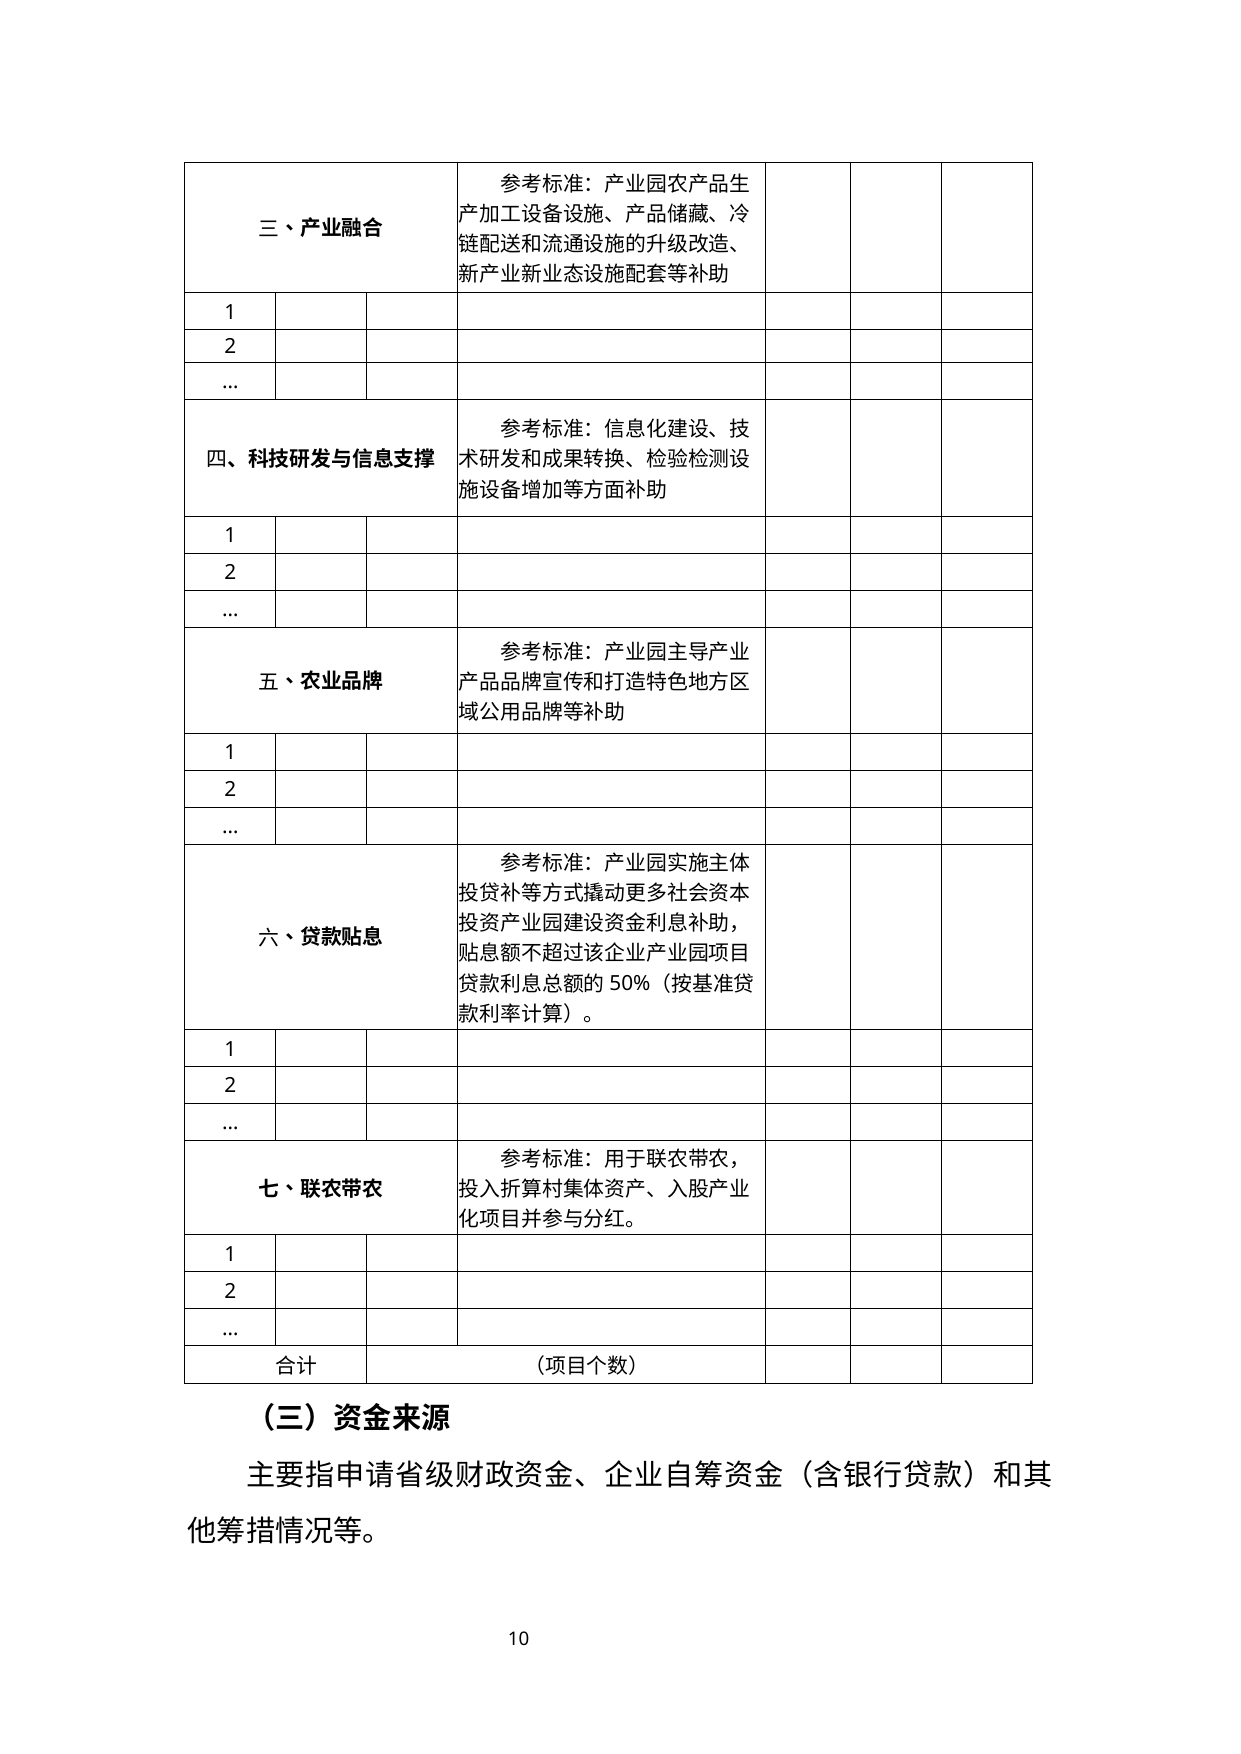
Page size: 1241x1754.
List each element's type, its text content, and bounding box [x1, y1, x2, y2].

table_cell [851, 400, 941, 516]
table_cell [276, 1309, 366, 1345]
table_cell [851, 845, 941, 1029]
table_cell [942, 363, 1032, 398]
table_cell [276, 363, 366, 398]
table_cell [458, 1104, 765, 1139]
table_cell [458, 1309, 765, 1345]
table_cell [367, 1104, 457, 1139]
table_cell … [185, 1104, 275, 1139]
table_cell [766, 628, 850, 733]
table_cell [942, 808, 1032, 843]
table_cell [276, 1235, 366, 1271]
table_cell [367, 517, 457, 553]
table_cell [276, 808, 366, 843]
table_cell 1 [185, 293, 275, 329]
table_cell [367, 1309, 457, 1345]
table_cell [766, 771, 850, 807]
table_cell [942, 1030, 1032, 1066]
table_cell … [185, 808, 275, 843]
table_cell [458, 591, 765, 627]
table_cell 参考标准：用于联农带农，投入折算村集体资产、入股产业化项目并参与分红。 [458, 1141, 765, 1234]
table_cell [942, 1309, 1032, 1345]
table_cell [766, 554, 850, 590]
table_cell [942, 554, 1032, 590]
table_cell [766, 591, 850, 627]
table_cell [367, 330, 457, 362]
table_cell 四、科技研发与信息支撑 [185, 400, 457, 516]
table_cell [942, 1141, 1032, 1234]
table_cell [276, 330, 366, 362]
table_cell [942, 734, 1032, 770]
table_cell [851, 628, 941, 733]
table_cell [766, 1141, 850, 1234]
table_cell [367, 591, 457, 627]
table_cell [851, 771, 941, 807]
table_cell [367, 1030, 457, 1066]
table_cell 1 [185, 517, 275, 553]
table_cell [851, 517, 941, 553]
table_cell [367, 808, 457, 843]
table_cell … [185, 363, 275, 398]
table_cell [766, 1104, 850, 1139]
table_cell 1 [185, 734, 275, 770]
table_cell [766, 293, 850, 329]
table_cell [766, 845, 850, 1029]
table_cell [276, 1067, 366, 1103]
table_cell 五、农业品牌 [185, 628, 457, 733]
table_cell [276, 1104, 366, 1139]
table_cell [276, 771, 366, 807]
table_cell [276, 554, 366, 590]
table_cell 参考标准：产业园实施主体投贷补等方式撬动更多社会资本投资产业园建设资金利息补助，贴息额不超过该企业产业园项目贷款利息总额的 50%（按基准贷款利率计算）。 [458, 845, 765, 1029]
table_cell [766, 1272, 850, 1308]
table_cell [458, 293, 765, 329]
table_cell [276, 734, 366, 770]
table_cell [942, 628, 1032, 733]
table_cell [458, 1067, 765, 1103]
table_cell [367, 734, 457, 770]
table_cell [458, 363, 765, 398]
table_cell [458, 808, 765, 843]
table_cell [851, 591, 941, 627]
table_cell [942, 771, 1032, 807]
table_cell [851, 163, 941, 292]
table_cell [851, 1346, 941, 1383]
table_cell [851, 293, 941, 329]
table_cell [276, 1030, 366, 1066]
table_cell [367, 1067, 457, 1103]
table_cell [942, 1272, 1032, 1308]
table_cell 六、贷款贴息 [185, 845, 457, 1029]
table_cell [766, 1067, 850, 1103]
table_cell [851, 734, 941, 770]
table_cell 2 [185, 1067, 275, 1103]
table_cell [942, 1235, 1032, 1271]
table_cell 2 [185, 330, 275, 362]
table_cell [942, 845, 1032, 1029]
table_cell [851, 1141, 941, 1234]
table_cell [942, 1067, 1032, 1103]
table_cell 2 [185, 1272, 275, 1308]
table_cell [851, 554, 941, 590]
table_cell 1 [185, 1030, 275, 1066]
table_cell [851, 363, 941, 398]
table_cell [458, 517, 765, 553]
table_cell [367, 363, 457, 398]
table_cell [766, 808, 850, 843]
table_cell [367, 1235, 457, 1271]
table_cell … [185, 591, 275, 627]
table_cell [942, 517, 1032, 553]
text （三）资金来源 [187, 1384, 1053, 1440]
table_cell [851, 1104, 941, 1139]
table_cell [766, 363, 850, 398]
table_cell [851, 1067, 941, 1103]
table_cell [766, 734, 850, 770]
table_cell 2 [185, 554, 275, 590]
table_cell 参考标准：产业园农产品生产加工设备设施、产品储藏、冷链配送和流通设施的升级改造、新产业新业态设施配套等补助 [458, 163, 765, 292]
table_cell [766, 400, 850, 516]
table_cell [942, 293, 1032, 329]
table_cell [851, 1030, 941, 1066]
table_cell [942, 591, 1032, 627]
table_cell [367, 293, 457, 329]
table_cell [766, 330, 850, 362]
table_cell [458, 1272, 765, 1308]
table_cell [276, 293, 366, 329]
table_cell [851, 808, 941, 843]
table_cell [851, 1235, 941, 1271]
table_cell [458, 554, 765, 590]
table_cell 合计 [185, 1346, 366, 1383]
table_cell [766, 1346, 850, 1383]
table_cell [458, 771, 765, 807]
table_cell [276, 591, 366, 627]
table_cell （项目个数） [367, 1346, 765, 1383]
text 主要指申请省级财政资金、企业自筹资金（含银行贷款）和其他筹措情况等。 [187, 1440, 1053, 1553]
table_cell 参考标准：信息化建设、技术研发和成果转换、检验检测设施设备增加等方面补助 [458, 400, 765, 516]
table_cell 参考标准：产业园主导产业产品品牌宣传和打造特色地方区域公用品牌等补助 [458, 628, 765, 733]
table_cell [851, 1272, 941, 1308]
table_cell … [185, 1309, 275, 1345]
table_cell [942, 163, 1032, 292]
table_cell [942, 400, 1032, 516]
table_cell [458, 1235, 765, 1271]
table_cell [458, 1030, 765, 1066]
table_cell 1 [185, 1235, 275, 1271]
table_cell [942, 1346, 1032, 1383]
table_cell [276, 1272, 366, 1308]
table_cell [851, 330, 941, 362]
table_cell 七、联农带农 [185, 1141, 457, 1234]
table_cell [458, 734, 765, 770]
table_cell [276, 517, 366, 553]
table_cell [367, 1272, 457, 1308]
table_cell [367, 771, 457, 807]
table_cell [942, 330, 1032, 362]
table_cell [766, 1030, 850, 1066]
table_cell [766, 1309, 850, 1345]
table_cell [851, 1309, 941, 1345]
table_cell [766, 163, 850, 292]
table_cell [367, 554, 457, 590]
table_cell [766, 517, 850, 553]
table_cell 三、产业融合 [185, 163, 457, 292]
table_cell [942, 1104, 1032, 1139]
table_cell [458, 330, 765, 362]
table_cell [766, 1235, 850, 1271]
table_cell 2 [185, 771, 275, 807]
